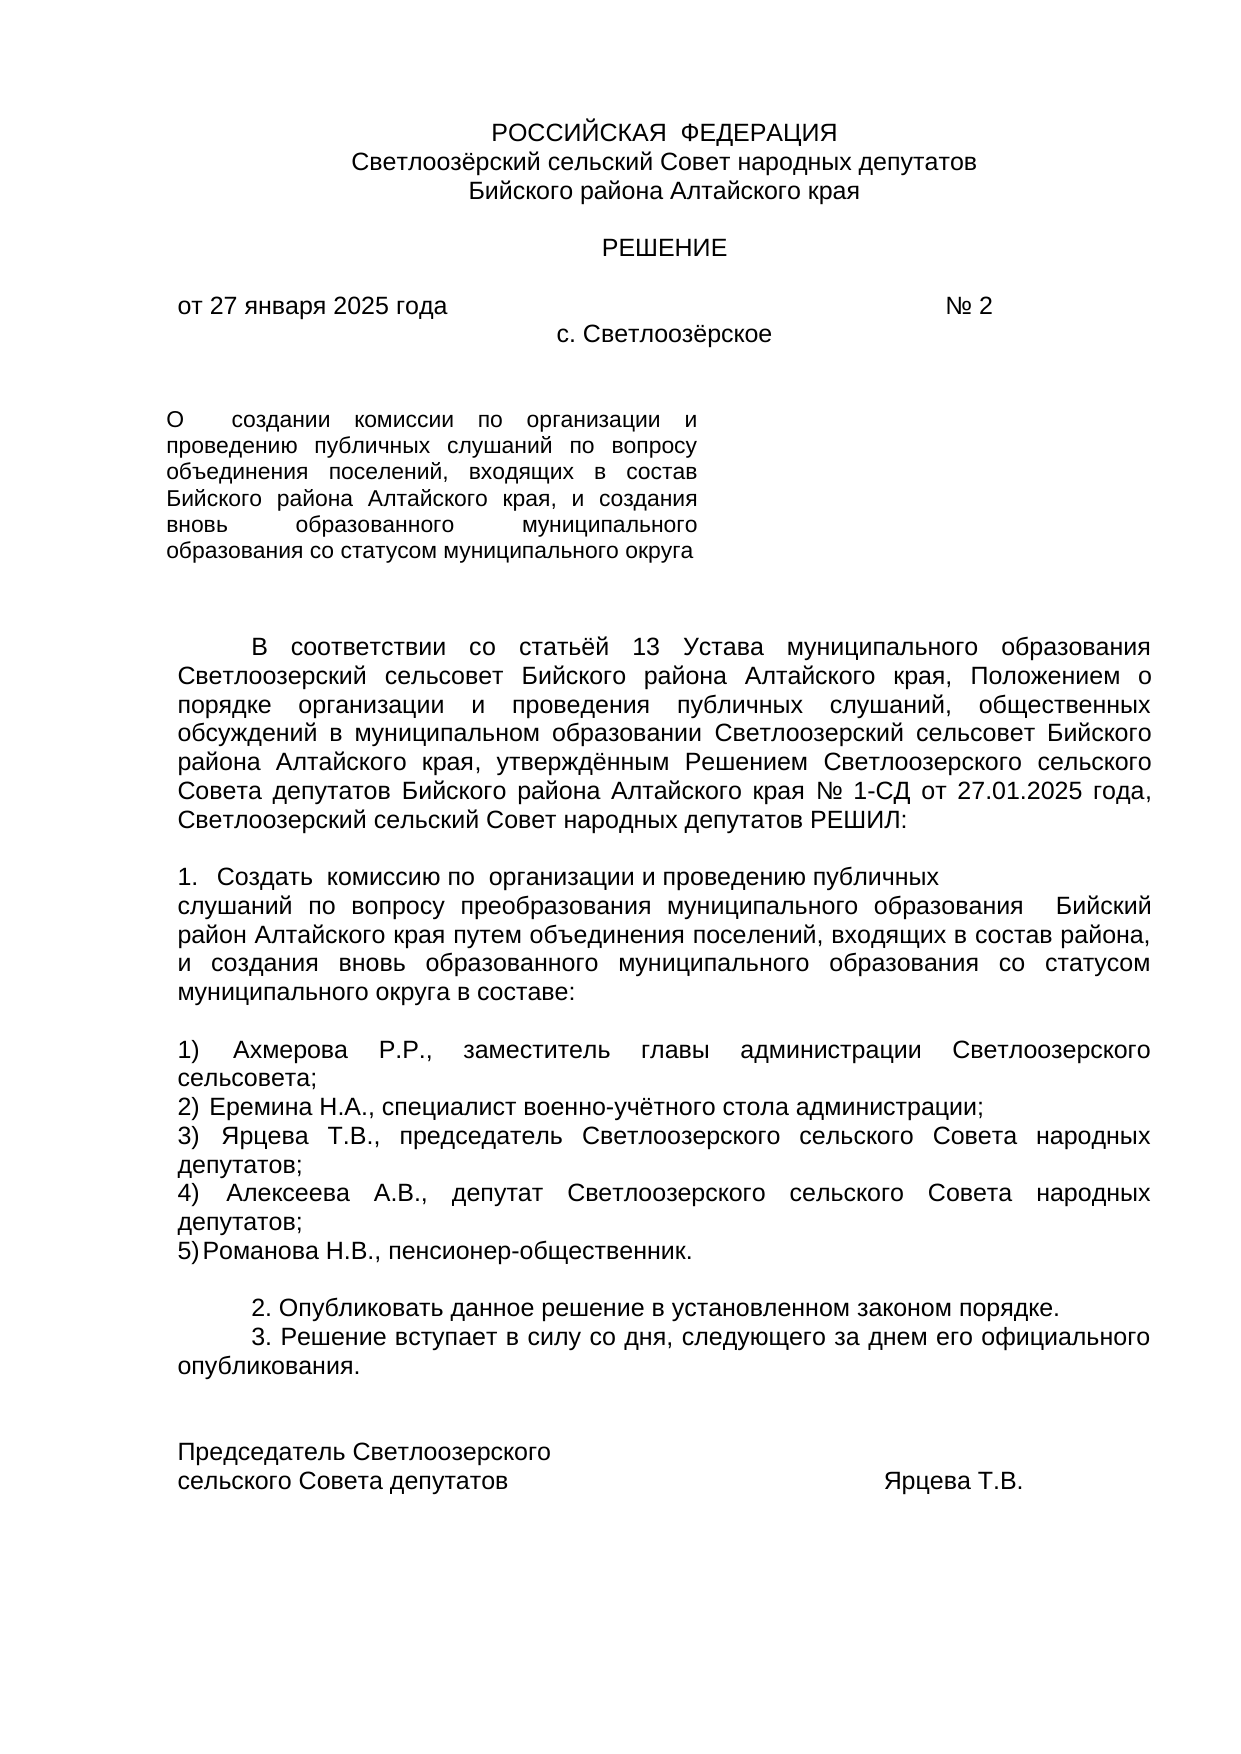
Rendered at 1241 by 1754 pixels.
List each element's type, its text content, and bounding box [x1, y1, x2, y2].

text сельского Совета депутатов Ярцева Т.В. [177, 1466, 1152, 1494]
list Ярцева Т.В., председатель Светлоозерского сельского Совета народных депутатов; [177, 1121, 1152, 1178]
text с. Светлоозёрское [177, 319, 1152, 348]
text Бийского района Алтайского края [177, 176, 1152, 204]
text РЕШЕНИЕ [177, 233, 1152, 262]
list Алексеева А.В., депутат Светлоозерского сельского Совета народных депутатов; [177, 1178, 1152, 1236]
text от 27 января 2025 года № 2 [177, 291, 1152, 319]
list Ахмерова Р.Р., заместитель главы администрации Светлоозерского сельсовета; [177, 1034, 1152, 1092]
table_header О создании комиссии по организации и проведению публичных слушаний по вопросу объединения поселений, входящих в состав Бийского района Алтайского края, и создания вновь образованного муниципального образования со статусом муниципального округа [166, 406, 709, 564]
text Светлоозёрский сельский Совет народных депутатов [177, 147, 1152, 176]
text 2. Опубликовать данное решение в установленном законом порядке. [177, 1293, 1152, 1322]
text 3. Решение вступает в силу со дня, следующего за днем его официального опубликования. [177, 1322, 1152, 1379]
text В соответствии со статьёй 13 Устава муниципального образования Светлоозерский сельсовет Бийского района Алтайского края, Положением о порядке организации и проведения публичных слушаний, общественных обсуждений в муниципальном образовании Светлоозерский сельсовет Бийского района Алтайского края, утверждённым Решением Светлоозерского сельского Совета депутатов Бийского района Алтайского края № 1-СД от 27.01.2025 года, Светлоозерский сельский Совет народных депутатов РЕШИЛ: [177, 632, 1152, 833]
text Председатель Светлоозерского [177, 1437, 1152, 1466]
list слушаний по вопросу преобразования муниципального образования Бийский район Алтайского края путем объединения поселений, входящих в состав района, и создания вновь образованного муниципального образования со статусом муниципального округа в составе: [177, 891, 1152, 1006]
list Еремина Н.А., специалист военно-учётного стола администрации; [177, 1092, 1152, 1121]
text РОССИЙСКАЯ ФЕДЕРАЦИЯ [177, 118, 1152, 147]
list Создать комиссию по организации и проведению публичных [177, 862, 1152, 891]
list Романова Н.В., пенсионер-общественник. [177, 1236, 1152, 1264]
